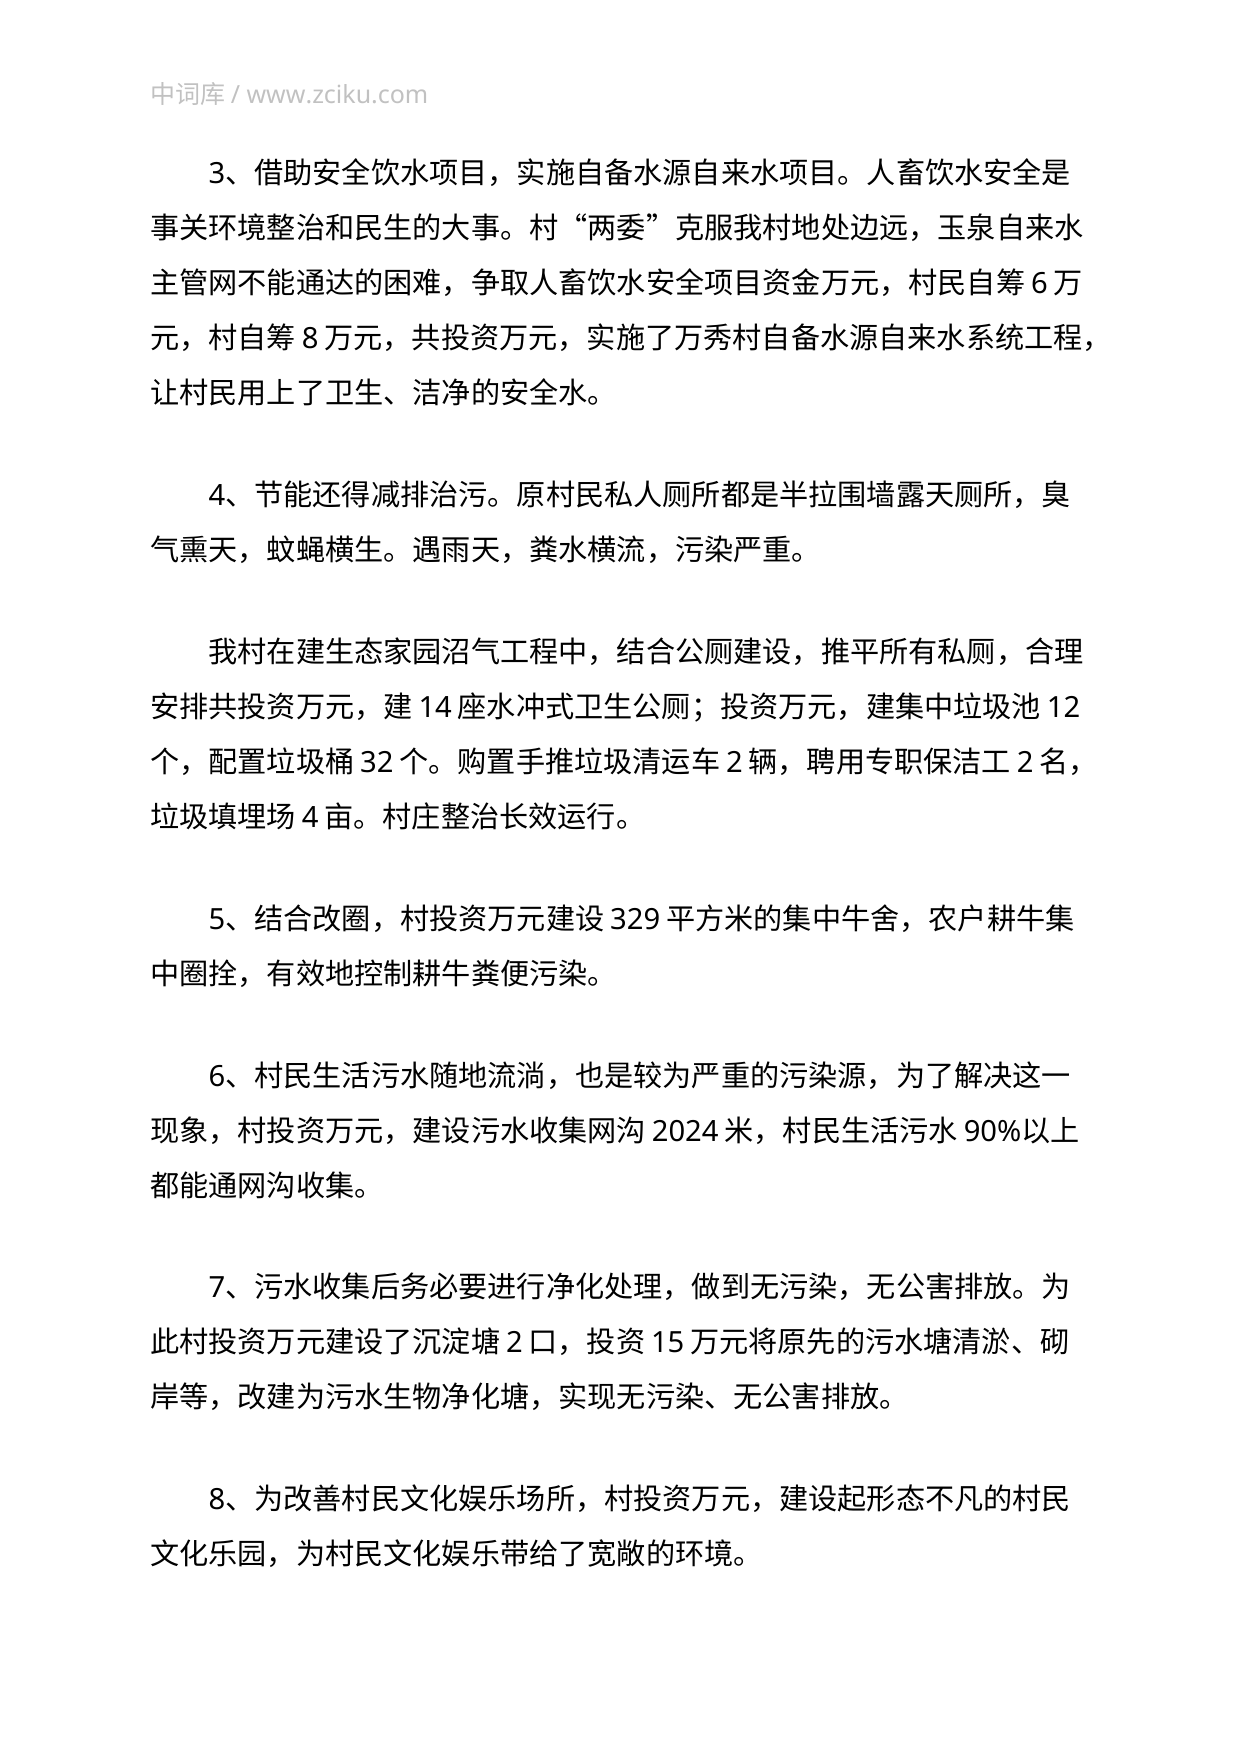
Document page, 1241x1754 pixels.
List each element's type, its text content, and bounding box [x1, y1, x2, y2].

text 6、村民生活污水随地流淌，也是较为严重的污染源，为了解决这一现象，村投资万元，建设污水收集网沟2024米，村民生活污水90%以上都能通网沟收集。 [150, 1052, 1090, 1204]
text 3、借助安全饮水项目，实施自备水源自来水项目。人畜饮水安全是事关环境整治和民生的大事。村“两委”克服我村地处边远，玉泉自来水主管网不能通达的困难，争取人畜饮水安全项目资金万元，村民自筹6万元，村自筹8万元，共投资万元，实施了万秀村自备水源自来水系统工程，让村民用上了卫生、洁净的安全水。 [150, 150, 1090, 412]
text 5、结合改圈，村投资万元建设329平方米的集中牛舍，农户耕牛集中圈拴，有效地控制耕牛粪便污染。 [150, 895, 1090, 993]
text 我村在建生态家园沼气工程中，结合公厕建设，推平所有私厕，合理安排共投资万元，建14座水冲式卫生公厕；投资万元，建集中垃圾池12个，配置垃圾桶32个。购置手推垃圾清运车2辆，聘用专职保洁工2名，垃圾填埋场4亩。村庄整治长效运行。 [150, 628, 1090, 836]
text 4、节能还得减排治污。原村民私人厕所都是半拉围墙露天厕所，臭气熏天，蚊蝇横生。遇雨天，粪水横流，污染严重。 [150, 472, 1090, 569]
text 7、污水收集后务必要进行净化处理，做到无污染，无公害排放。为此村投资万元建设了沉淀塘2口，投资15万元将原先的污水塘清淤、砌岸等，改建为污水生物净化塘，实现无污染、无公害排放。 [150, 1264, 1090, 1416]
text 8、为改善村民文化娱乐场所，村投资万元，建设起形态不凡的村民文化乐园，为村民文化娱乐带给了宽敞的环境。 [150, 1476, 1090, 1573]
